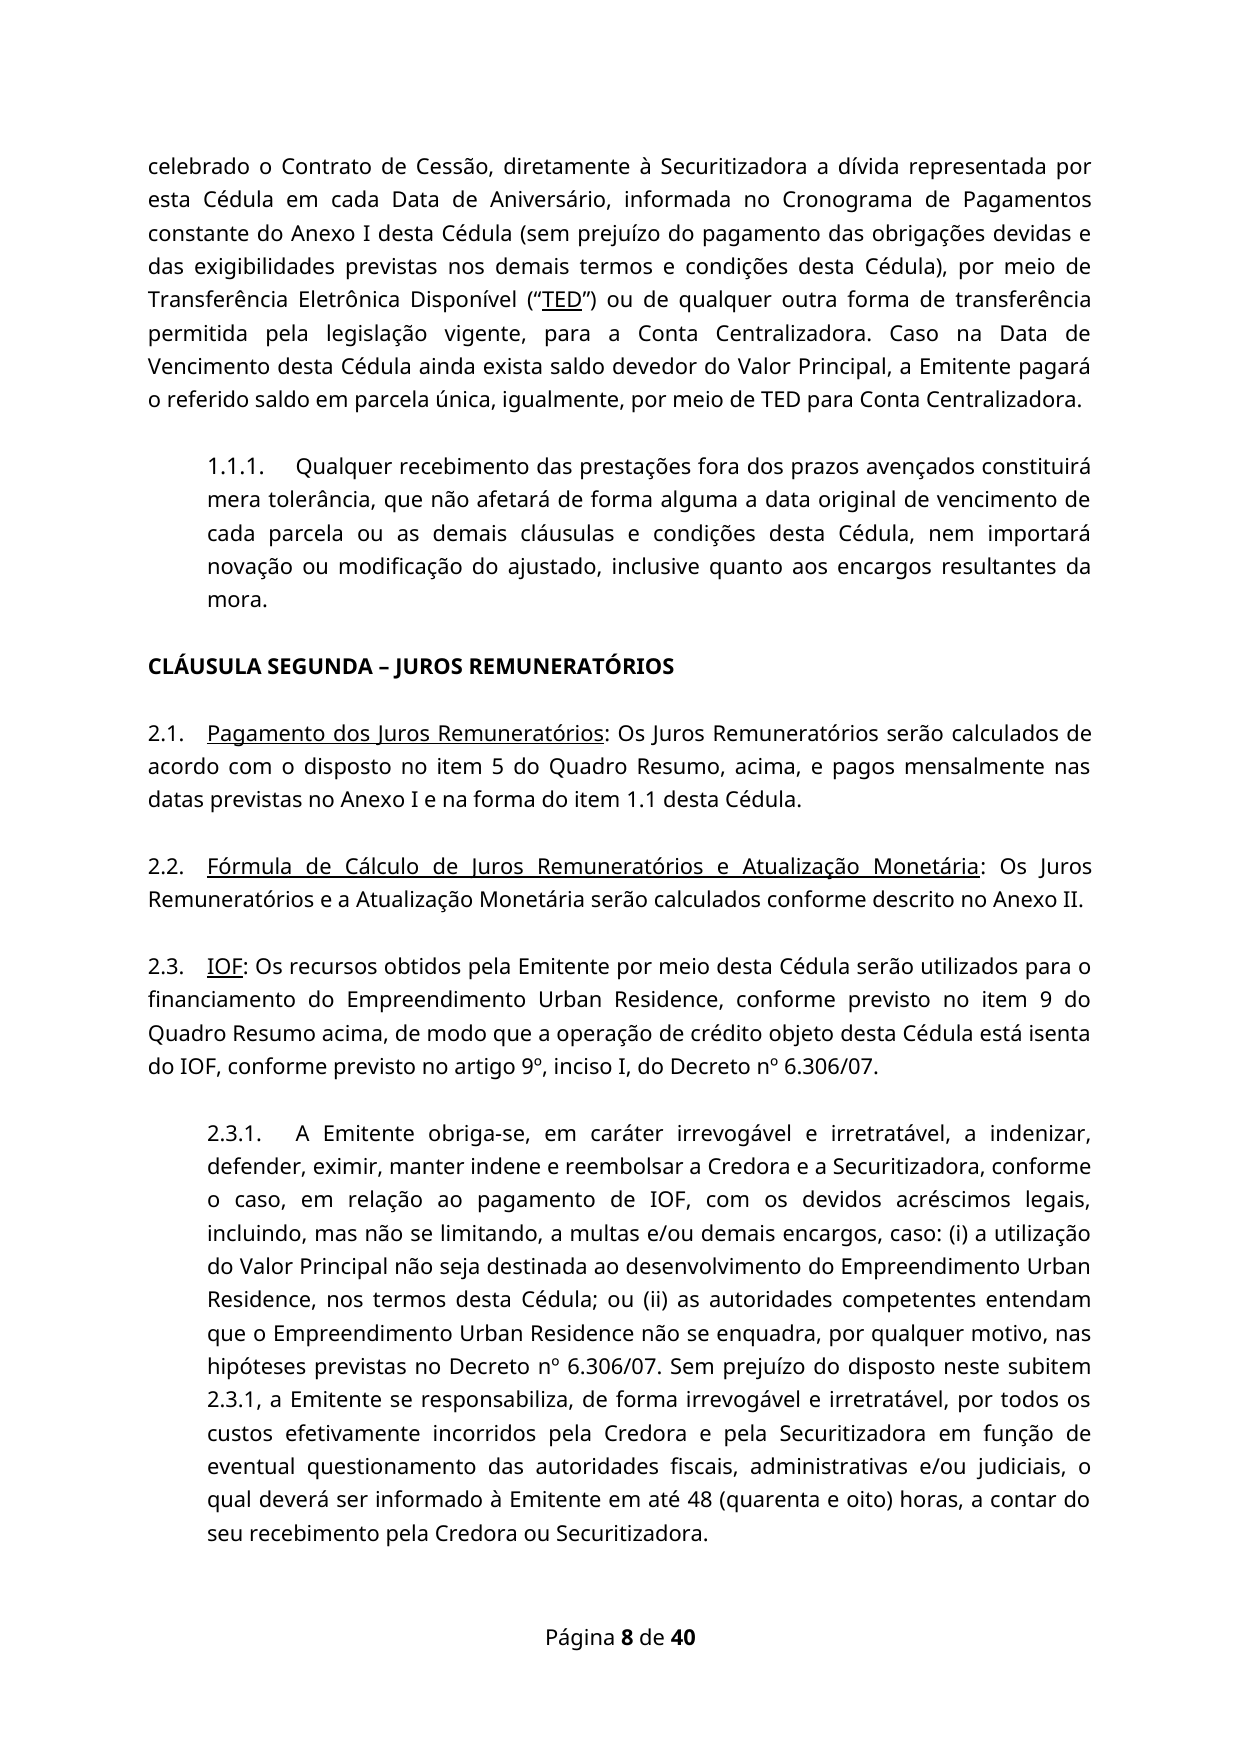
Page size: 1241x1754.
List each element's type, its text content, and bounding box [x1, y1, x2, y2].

list IOF: Os recursos obtidos pela Emitente por meio desta Cédula serão utilizados para o financiamento do Empreendimento Urban Residence, conforme previsto no item 9 do Quadro Resumo acima, de modo que a operação de crédito objeto desta Cédula está isenta do IOF, conforme previsto no artigo 9º, inciso I, do Decreto nº 6.306/07. [148, 948, 1092, 1081]
list Pagamento dos Juros Remuneratórios: Os Juros Remuneratórios serão calculados de acordo com o disposto no item 5 do Quadro Resumo, acima, e pagos mensalmente nas datas previstas no Anexo I e na forma do item 1.1 desta Cédula. [148, 714, 1092, 814]
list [148, 148, 1092, 414]
list Fórmula de Cálculo de Juros Remuneratórios e Atualização Monetária: Os Juros Remuneratórios e a Atualização Monetária serão calculados conforme descrito no Anexo II. [148, 848, 1092, 914]
text CLÁUSULA SEGUNDA – JUROS REMUNERATÓRIOS [148, 648, 1092, 681]
list A Emitente obriga-se, em caráter irrevogável e irretratável, a indenizar, defender, eximir, manter indene e reembolsar a Credora e a Securitizadora, conforme o caso, em relação ao pagamento de IOF, com os devidos acréscimos legais, incluindo, mas não se limitando, a multas e/ou demais encargos, caso: (i) a utilização do Valor Principal não seja destinada ao desenvolvimento do Empreendimento Urban Residence, nos termos desta Cédula; ou (ii) as autoridades competentes entendam que o Empreendimento Urban Residence não se enquadra, por qualquer motivo, nas hipóteses previstas no Decreto nº 6.306/07. Sem prejuízo do disposto neste subitem 2.3.1, a Emitente se responsabiliza, de forma irrevogável e irretratável, por todos os custos efetivamente incorridos pela Credora e pela Securitizadora em função de eventual questionamento das autoridades fiscais, administrativas e/ou judiciais, o qual deverá ser informado à Emitente em até 48 (quarenta e oito) horas, a contar do seu recebimento pela Credora ou Securitizadora. [207, 1114, 1092, 1548]
list Qualquer recebimento das prestações fora dos prazos avençados constituirá mera tolerância, que não afetará de forma alguma a data original de vencimento de cada parcela ou as demais cláusulas e condições desta Cédula, nem importará novação ou modificação do ajustado, inclusive quanto aos encargos resultantes da mora. [207, 448, 1092, 614]
